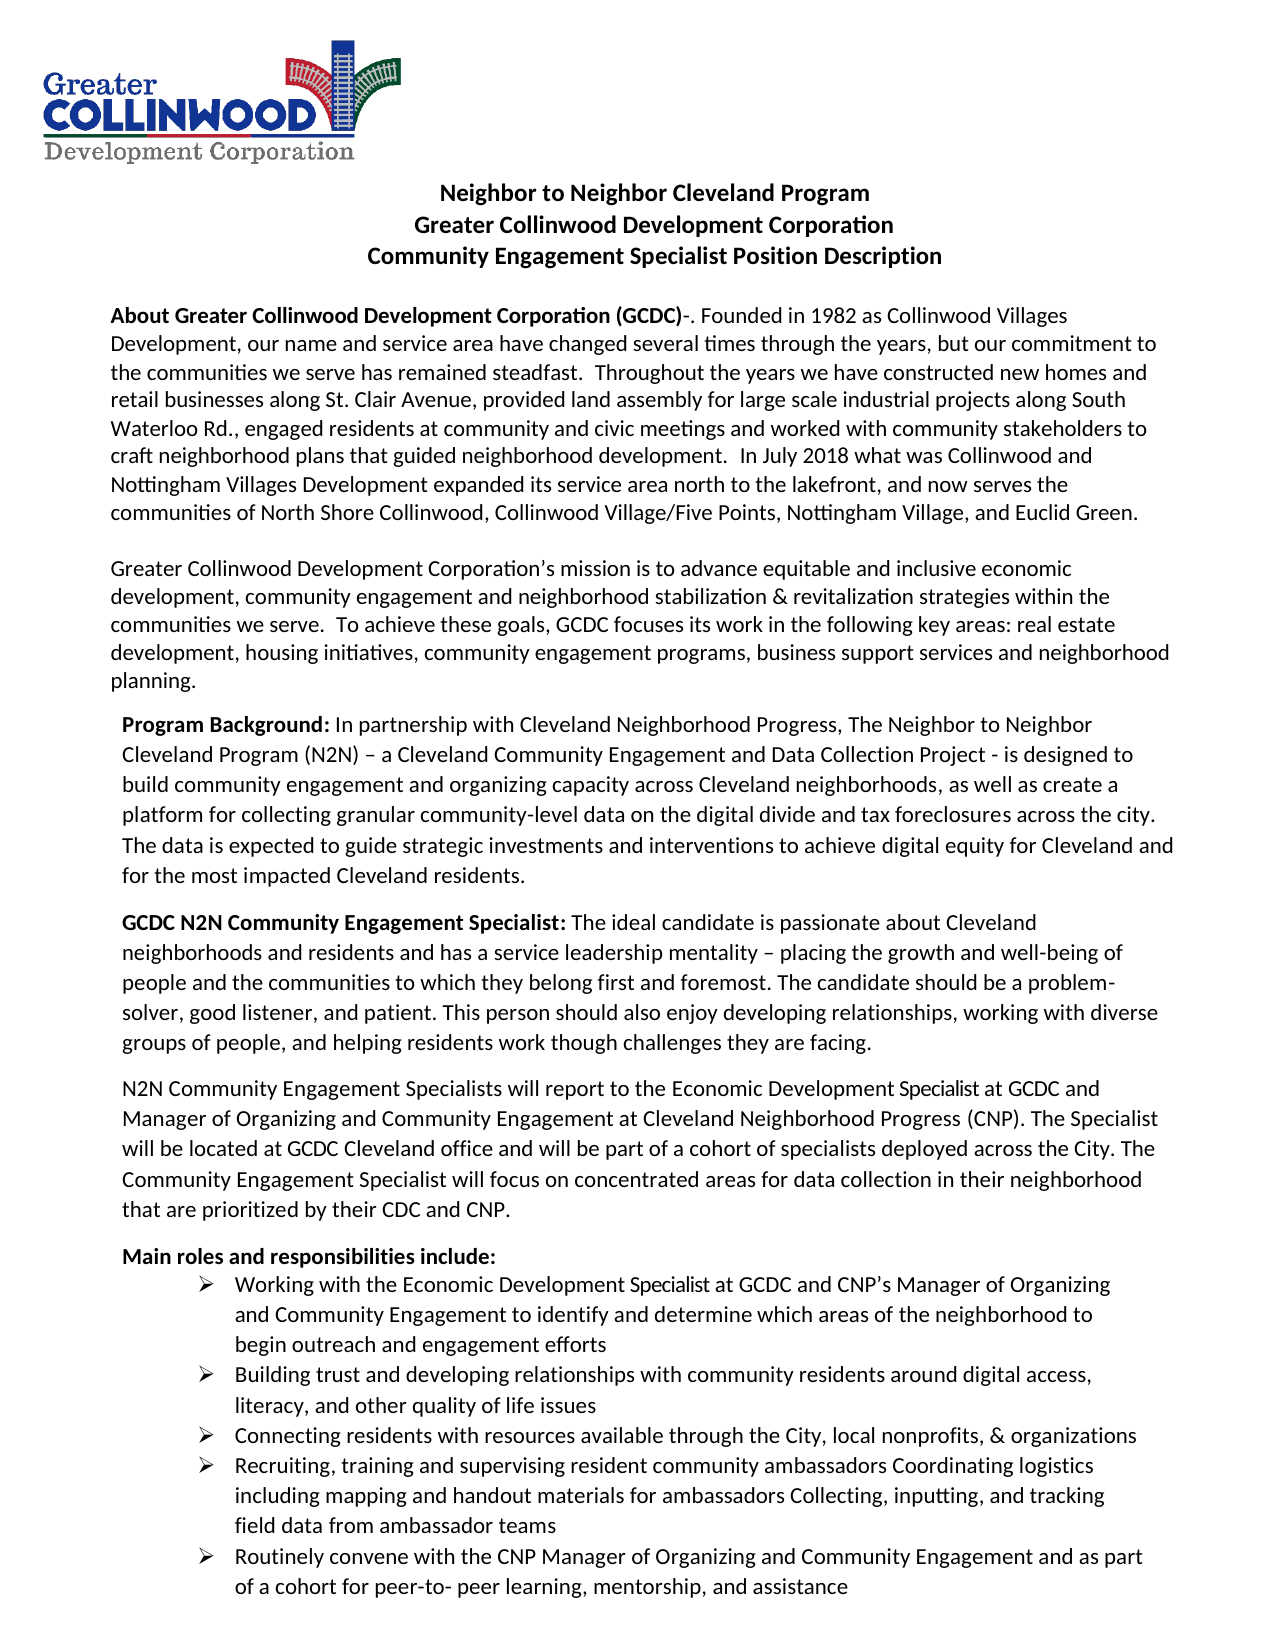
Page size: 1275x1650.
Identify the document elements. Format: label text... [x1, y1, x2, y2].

list Connecting residents with resources available through the City, local nonprofits, & organizations [197, 1421, 1148, 1449]
list Routinely convene with the CNP Manager of Organizing and Community Engagement and as part of a cohort for peer-to- peer learning, mentorship, and assistance [197, 1542, 1148, 1600]
text Community Engagement Specialist Position Description [185, 240, 1124, 271]
text Neighbor to Neighbor Cleveland Program [185, 177, 1124, 207]
text Program Background: In partnership with Cleveland Neighborhood Progress, The Neighbor to Neighbor Cleveland Program (N2N) – a Cleveland Community Engagement and Data Collection Project - is designed to build community engagement and organizing capacity across Cleveland neighborhoods, as well as create a platform for collecting granular community-level data on the digital divide and tax foreclosures across the city. The data is expected to guide strategic investments and interventions to achieve digital equity for Cleveland and for the most impacted Cleveland residents. [122, 710, 1181, 889]
text Greater Collinwood Development Corporation’s mission is to advance equitable and inclusive economic development, community engagement and neighborhood stabilization & revitalization strategies within the communities we serve. To achieve these goals, GCDC focuses its work in the following key areas: real estate development, housing initiatives, community engagement programs, business support services and neighborhood planning. [110, 554, 1191, 694]
text N2N Community Engagement Specialists will report to the Economic Development Specialist at GCDC and Manager of Organizing and Community Engagement at Cleveland Neighborhood Progress (CNP). The Specialist will be located at GCDC Cleveland office and will be part of a cohort of specialists deployed across the City. The Community Engagement Specialist will focus on concentrated areas for data collection in their neighborhood that are prioritized by their CDC and CNP. [122, 1074, 1184, 1223]
text About Greater Collinwood Development Corporation (GCDC)-. Founded in 1982 as Collinwood Villages Development, our name and service area have changed several times through the years, but our commitment to the communities we serve has remained steadfast. Throughout the years we have constructed new homes and retail businesses along St. Clair Avenue, provided land assembly for large scale industrial projects along South Waterloo Rd., engaged residents at community and civic meetings and worked with community stakeholders to craft neighborhood plans that guided neighborhood development. In July 2018 what was Collinwood and Nottingham Villages Development expanded its service area north to the lakefront, and now serves the communities of North Shore Collinwood, Collinwood Village/Five Points, Nottingham Village, and Euclid Green. [110, 302, 1191, 526]
list Building trust and developing relationships with community residents around digital access, literacy, and other quality of life issues [197, 1361, 1148, 1419]
list Recruiting, training and supervising resident community ambassadors Coordinating logistics including mapping and handout materials for ambassadors Collecting, inputting, and tracking field data from ambassador teams [197, 1451, 1148, 1539]
text Greater Collinwood Development Corporation [185, 209, 1124, 239]
list Working with the Economic Development Specialist at GCDC and CNP’s Manager of Organizing and Community Engagement to identify and determine which areas of the neighborhood to begin outreach and engagement efforts [197, 1270, 1148, 1358]
text GCDC N2N Community Engagement Specialist: The ideal candidate is passionate about Cleveland neighborhoods and residents and has a service leadership mentality – placing the growth and well-being of people and the communities to which they belong first and foremost. The candidate should be a problem- solver, good listener, and patient. This person should also enjoy developing relationships, working with diverse groups of people, and helping residents work though challenges they are facing. [122, 908, 1182, 1056]
text Main roles and responsibilities include: [122, 1242, 1193, 1270]
picture [36, 38, 407, 170]
